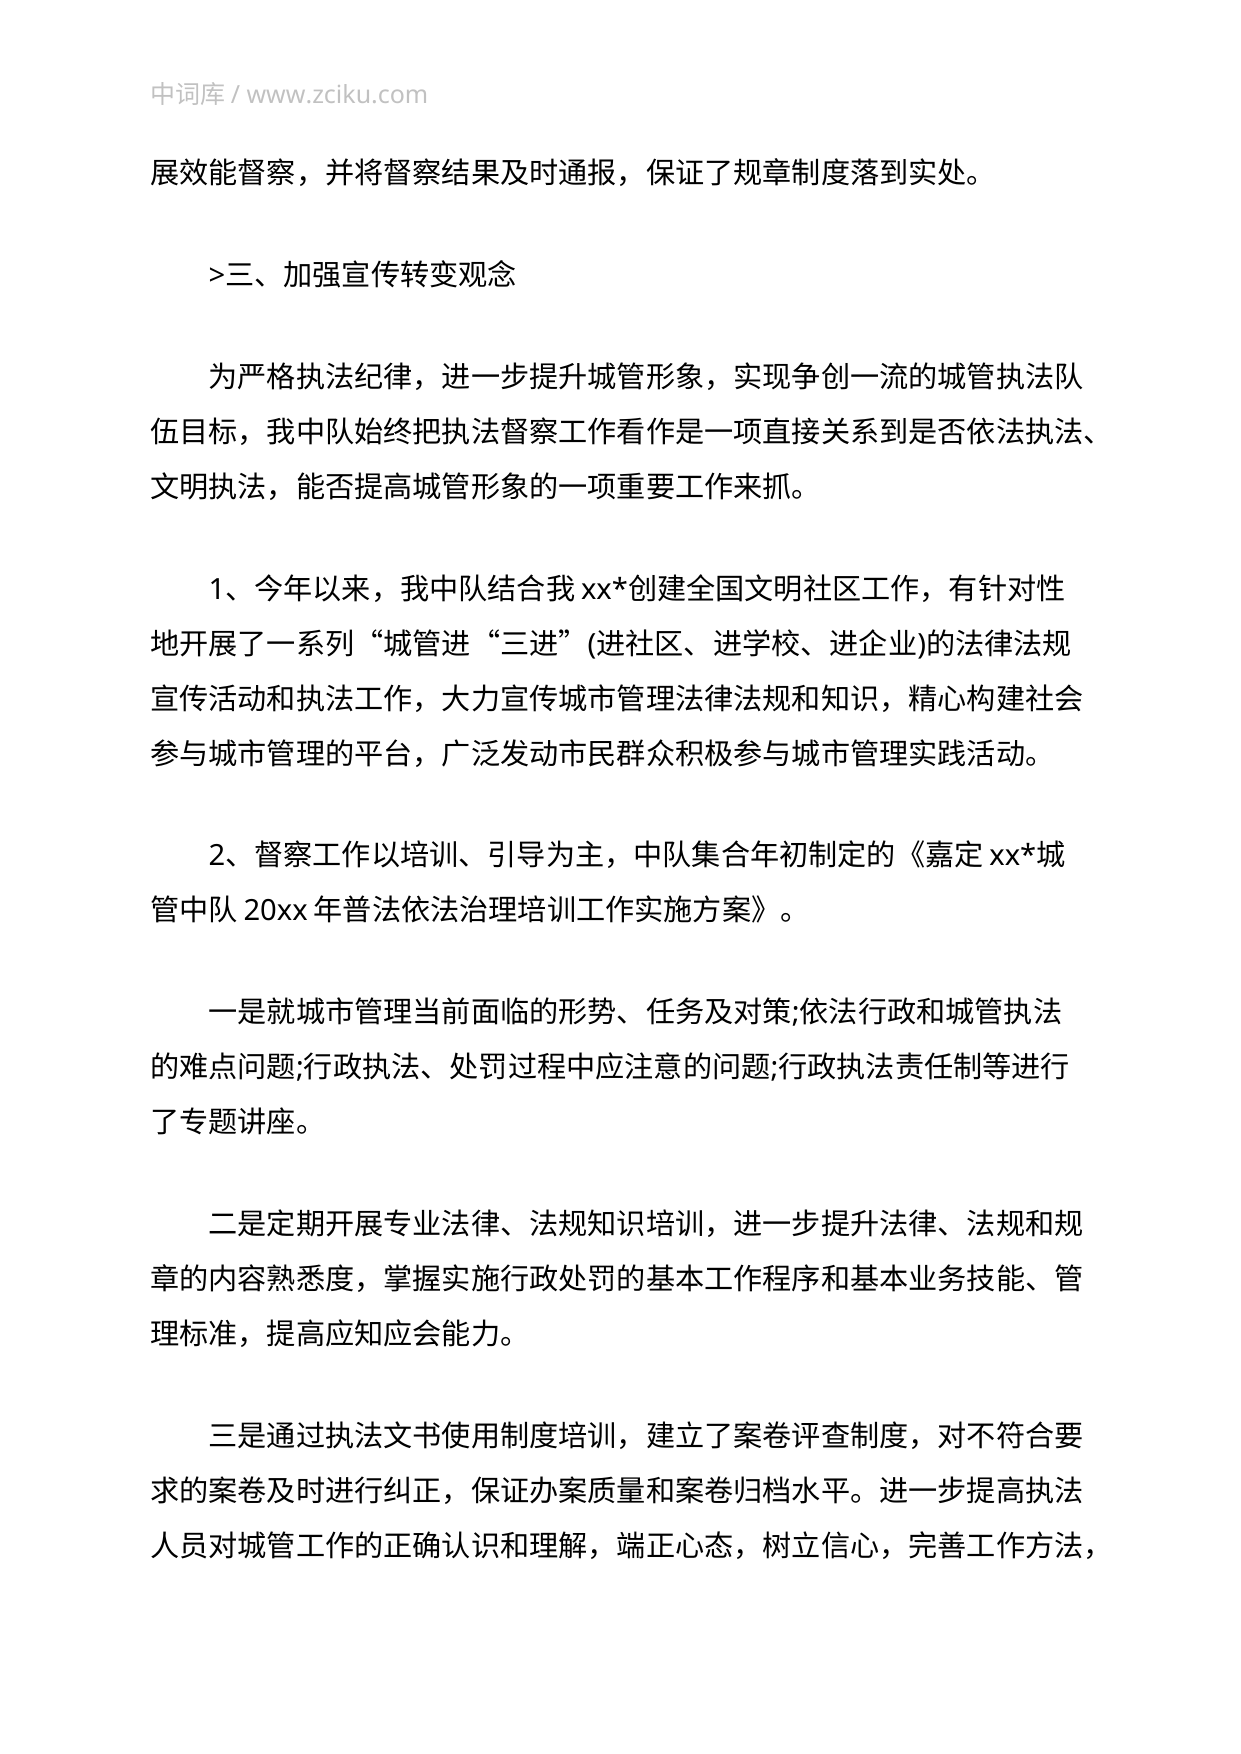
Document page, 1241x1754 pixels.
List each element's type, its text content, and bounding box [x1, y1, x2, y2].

text 二是定期开展专业法律、法规知识培训，进一步提升法律、法规和规章的内容熟悉度，掌握实施行政处罚的基本工作程序和基本业务技能、管理标准，提高应知应会能力。 [150, 1201, 1090, 1353]
text 一是就城市管理当前面临的形势、任务及对策;依法行政和城管执法的难点问题;行政执法、处罚过程中应注意的问题;行政执法责任制等进行了专题讲座。 [150, 989, 1090, 1141]
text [150, 150, 1090, 192]
text 为严格执法纪律，进一步提升城管形象，实现争创一流的城管执法队伍目标，我中队始终把执法督察工作看作是一项直接关系到是否依法执法、文明执法，能否提高城管形象的一项重要工作来抓。 [150, 354, 1090, 506]
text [150, 1412, 1090, 1564]
text 2、督察工作以培训、引导为主，中队集合年初制定的《嘉定xx*城管中队20xx年普法依法治理培训工作实施方案》。 [150, 832, 1090, 929]
text >三、加强宣传转变观念 [150, 252, 1090, 294]
text 1、今年以来，我中队结合我xx*创建全国文明社区工作，有针对性地开展了一系列“城管进“三进”(进社区、进学校、进企业)的法律法规宣传活动和执法工作，大力宣传城市管理法律法规和知识，精心构建社会参与城市管理的平台，广泛发动市民群众积极参与城市管理实践活动。 [150, 565, 1090, 772]
